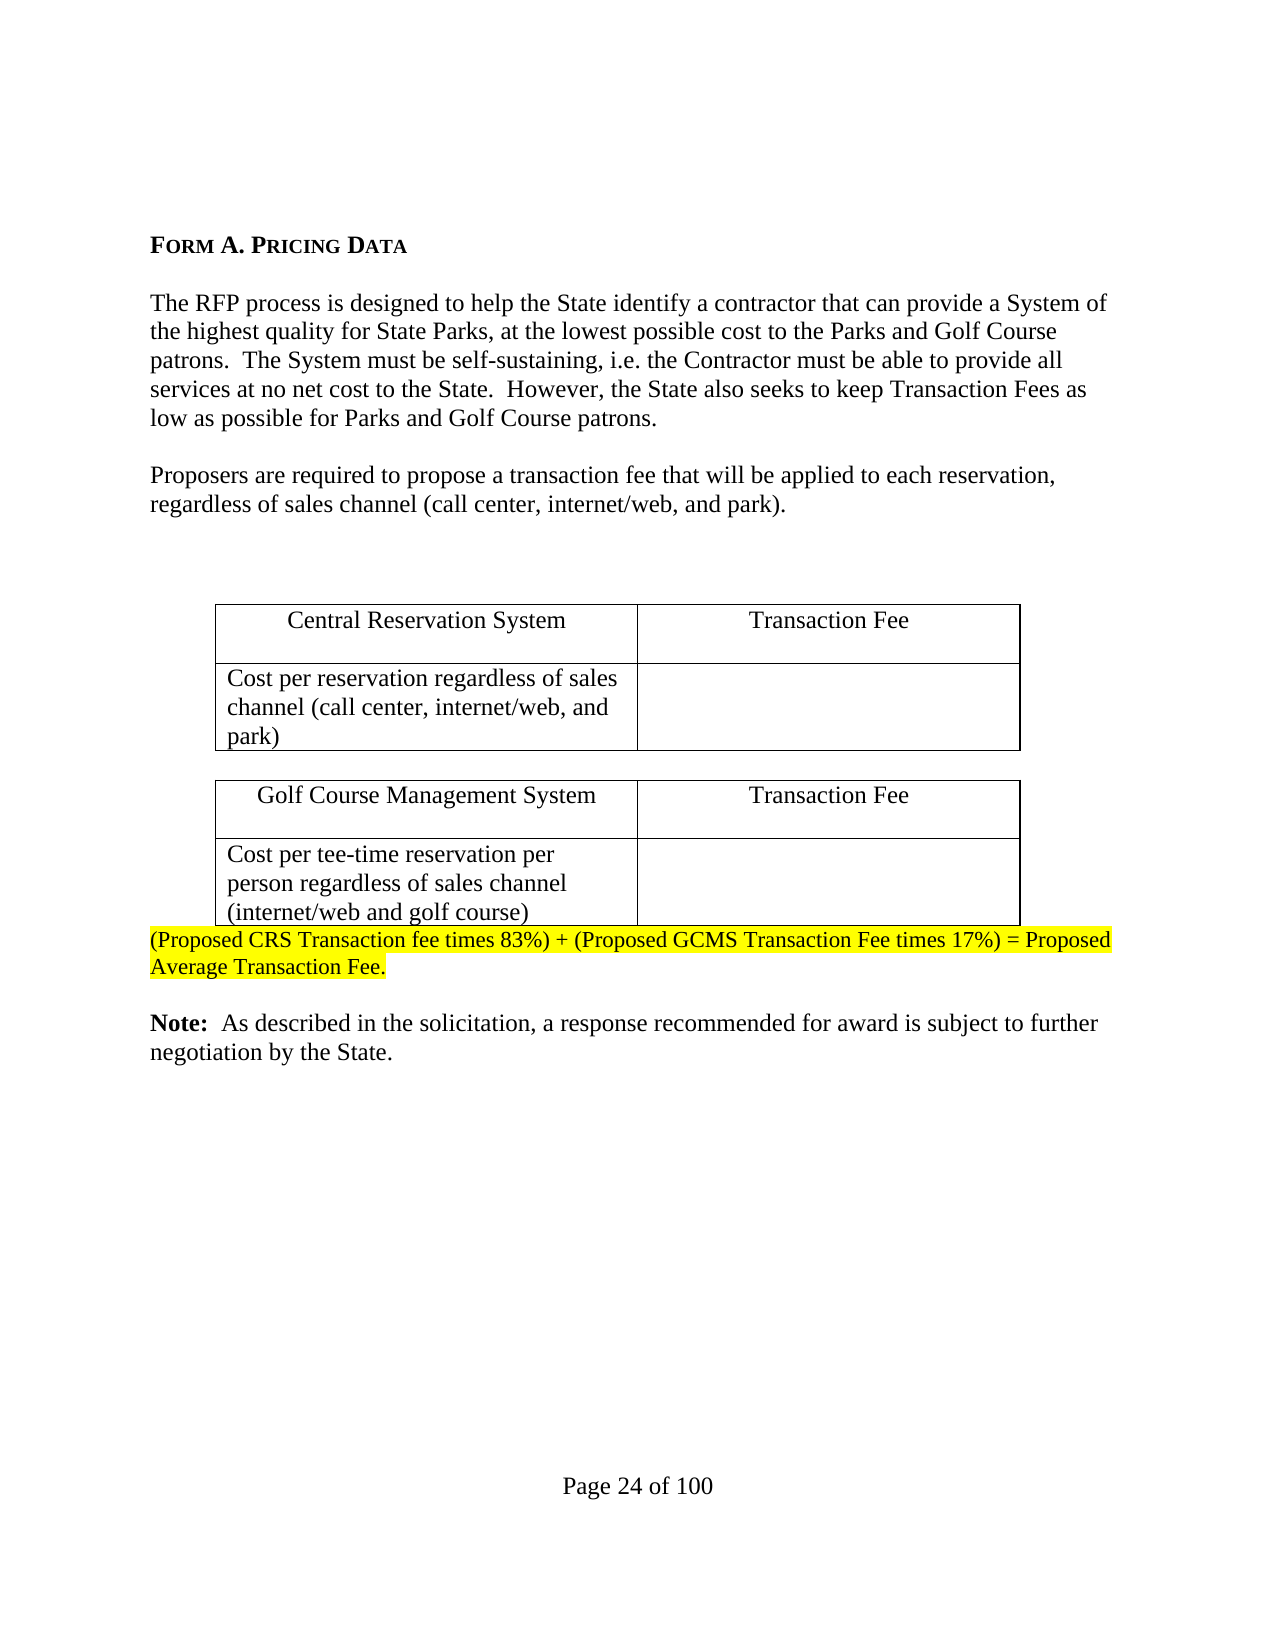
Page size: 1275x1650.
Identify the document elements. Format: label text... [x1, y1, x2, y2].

table_header Transaction Fee [638, 605, 1019, 662]
text (Proposed CRS Transaction fee times 83%) + (Proposed GCMS Transaction Fee times 17%) = Proposed Average Transaction Fee. [386, 926, 1125, 979]
text The RFP process is designed to help the State identify a contractor that can provide a System of the highest quality for State Parks, at the lowest possible cost to the Parks and Golf Course patrons. The System must be self-sustaining, i.e. the Contractor must be able to provide all services at no net cost to the State. However, the State also seeks to keep Transaction Fees as low as possible for Parks and Golf Course patrons. [150, 288, 1125, 431]
table_cell Cost per reservation regardless of sales channel (call center, internet/web, and park) [216, 664, 637, 750]
text Proposers are required to propose a transaction fee that will be applied to each reservation, regardless of sales channel (call center, internet/web, and park). [150, 460, 1125, 518]
subtitle Note: As described in the solicitation, a response recommended for award is subject to further negotiation by the State. [150, 1008, 1125, 1065]
table_cell [638, 664, 1019, 750]
table_cell Cost per tee-time reservation per person regardless of sales channel (internet/web and golf course) [216, 839, 637, 925]
text Form A. Pricing Data [150, 230, 1125, 259]
table_header Central Reservation System [216, 605, 637, 662]
table_header Transaction Fee [638, 781, 1019, 838]
table_cell [638, 839, 1019, 925]
table_header Golf Course Management System [216, 781, 637, 838]
